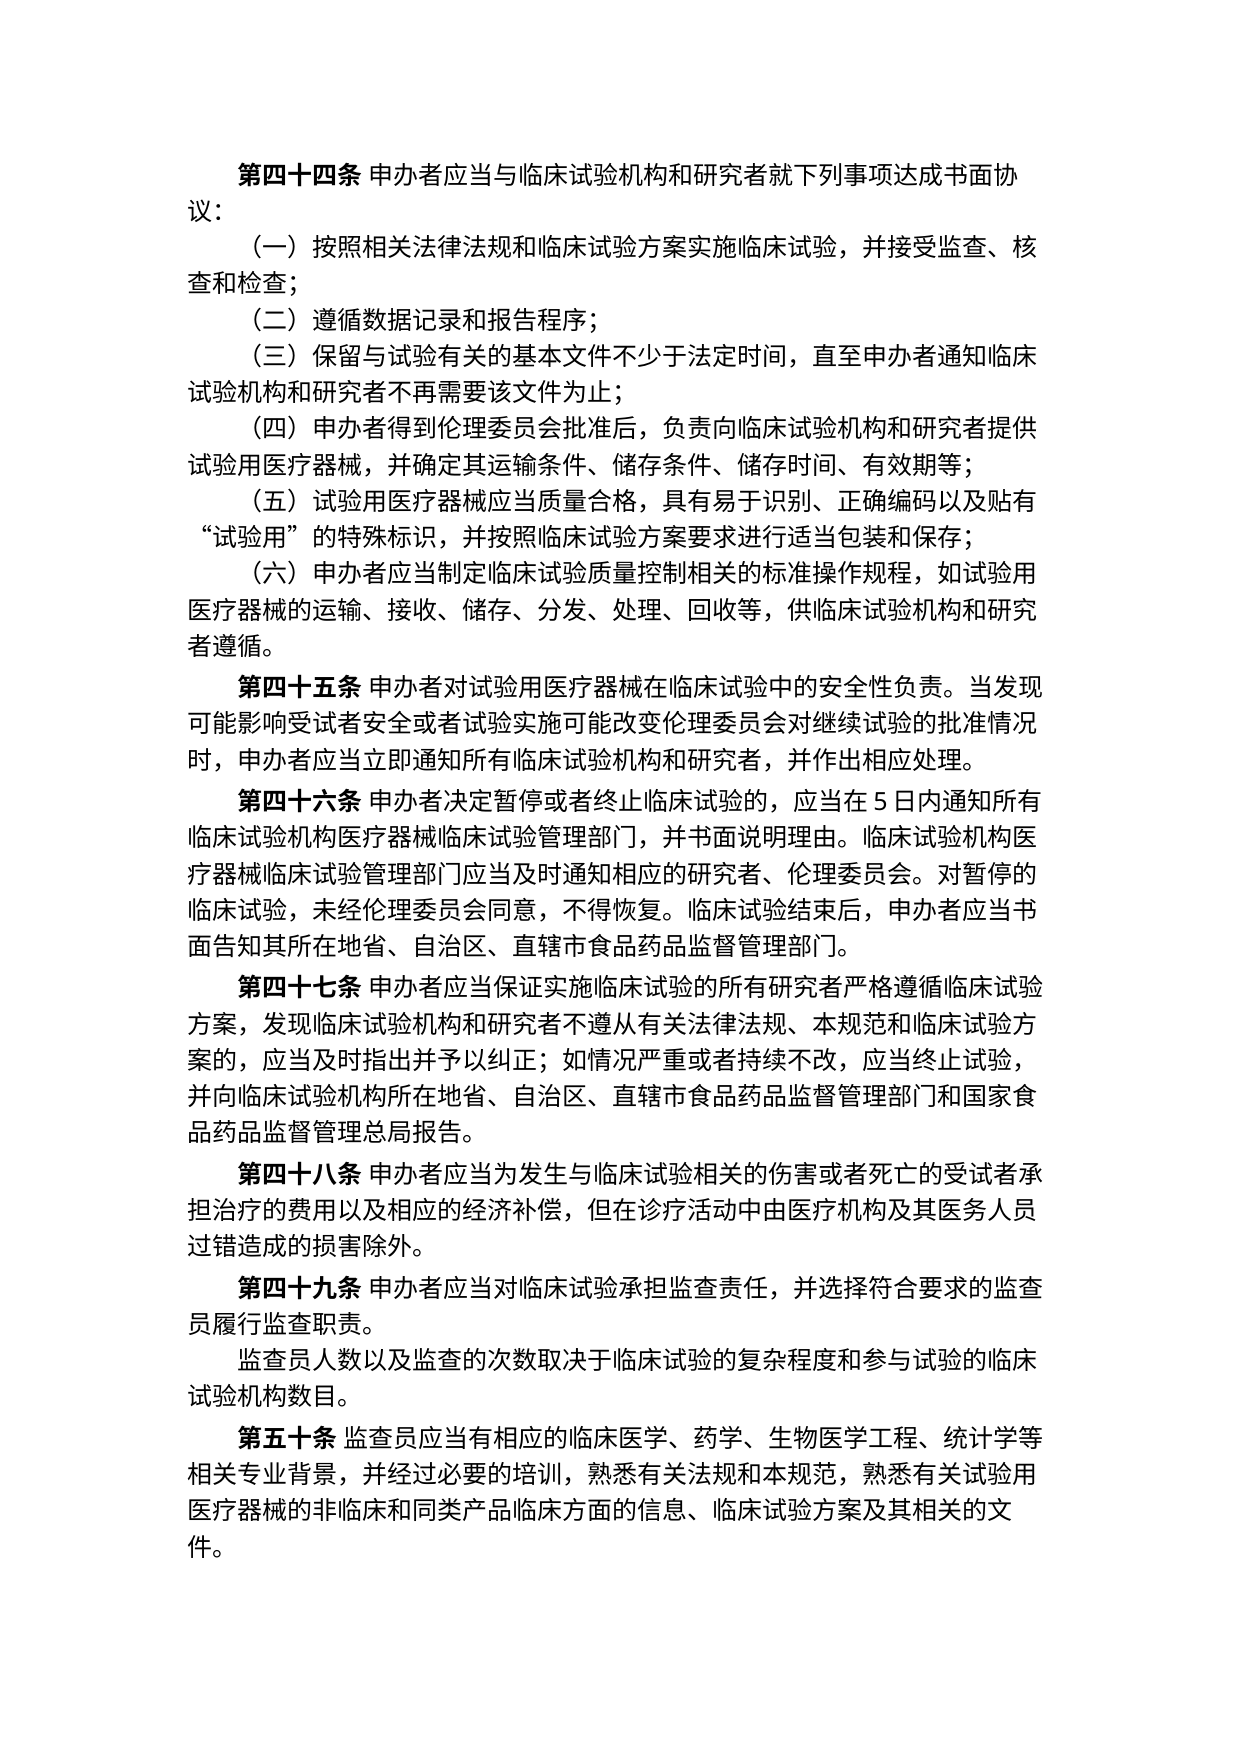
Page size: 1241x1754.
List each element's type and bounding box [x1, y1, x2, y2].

table_cell [188, 150, 1053, 1568]
